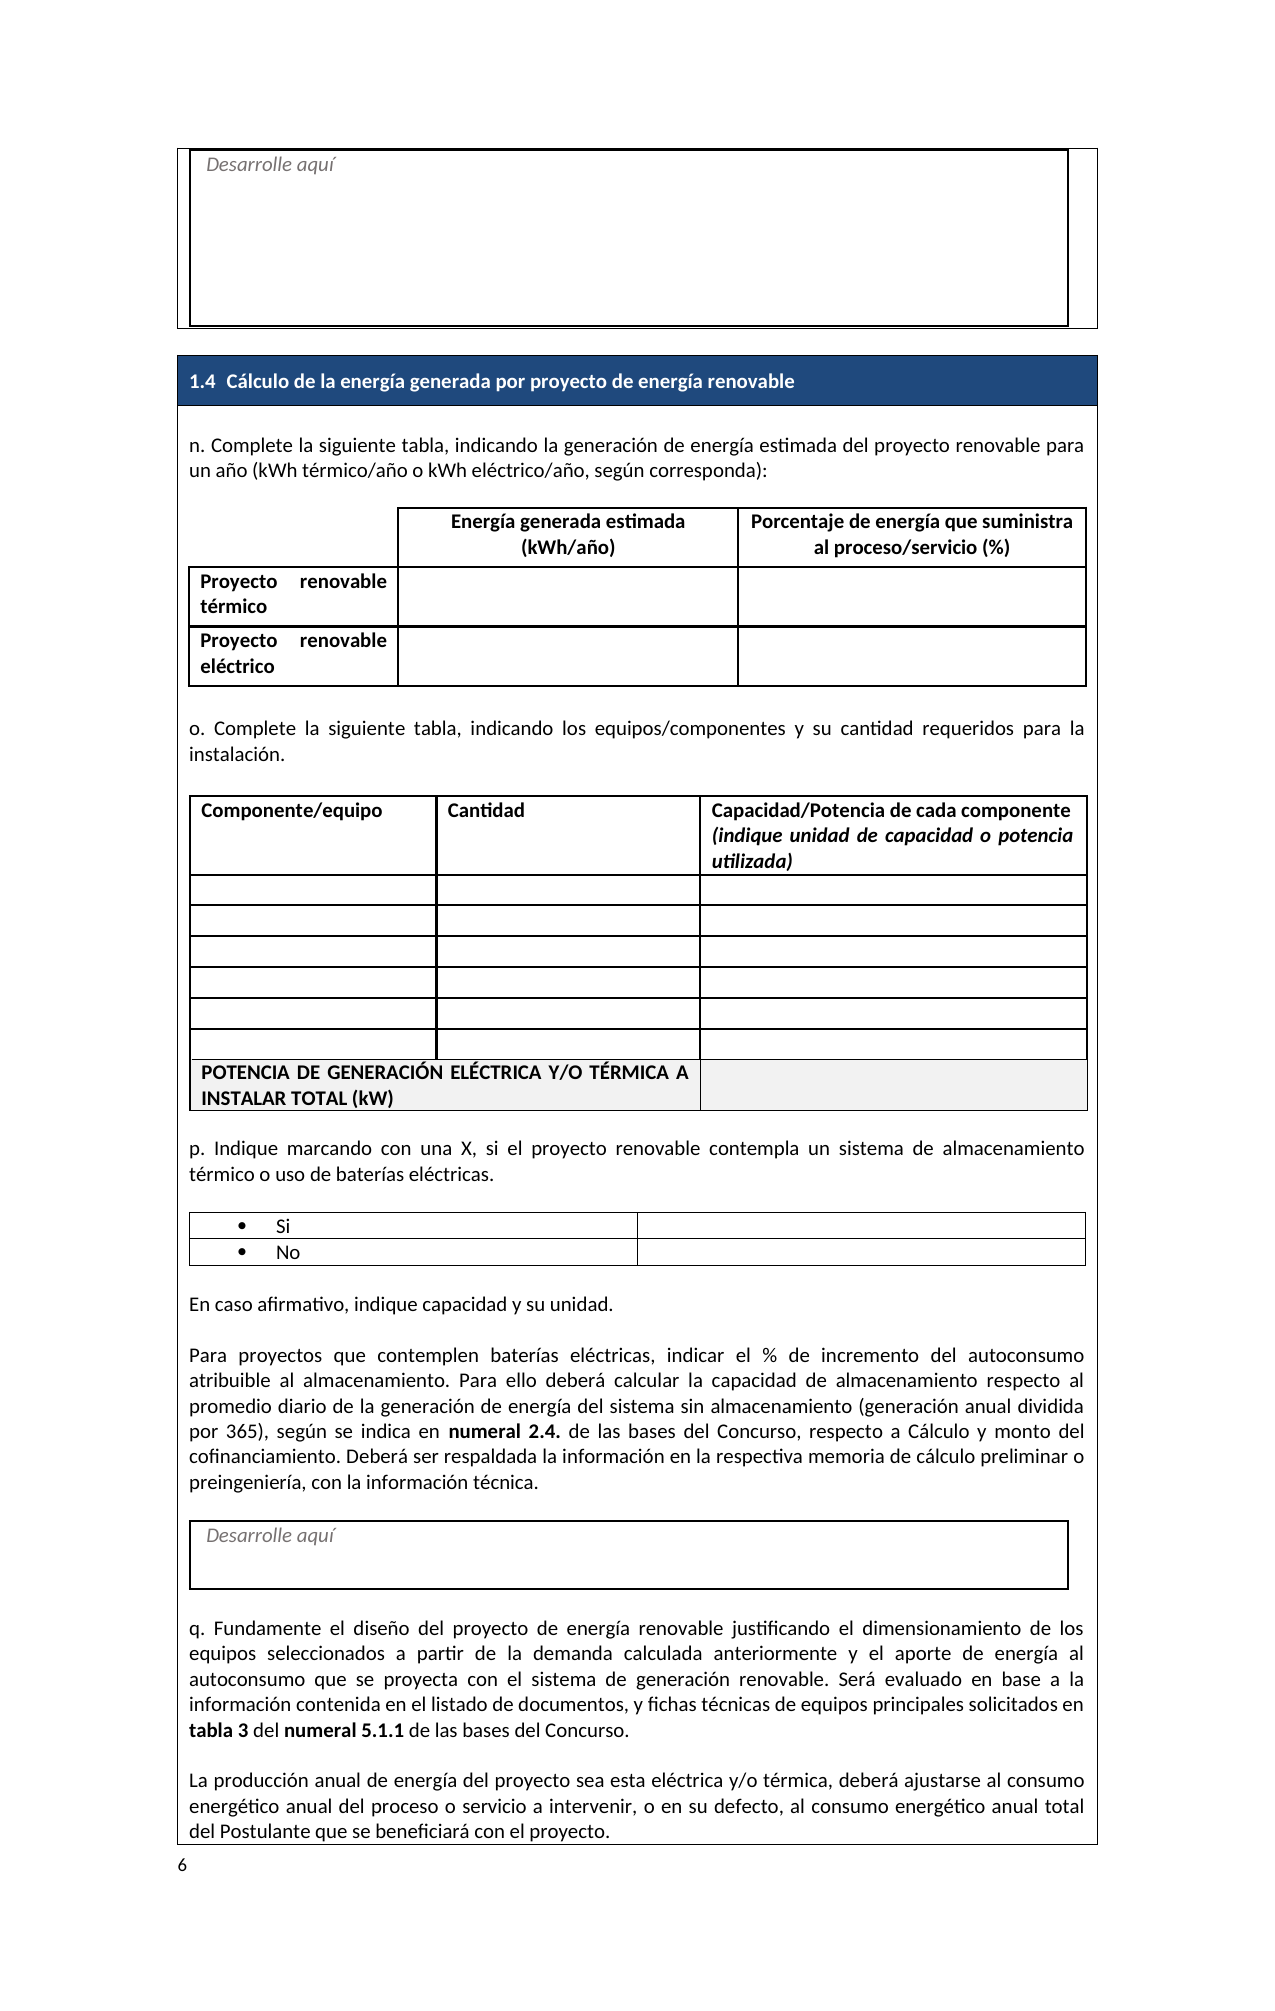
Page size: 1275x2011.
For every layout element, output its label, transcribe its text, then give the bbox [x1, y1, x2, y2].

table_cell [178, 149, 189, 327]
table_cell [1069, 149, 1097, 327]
table_header Cálculo de la energía generada por proyecto de energía renovable [178, 356, 1097, 405]
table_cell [178, 406, 1097, 1844]
